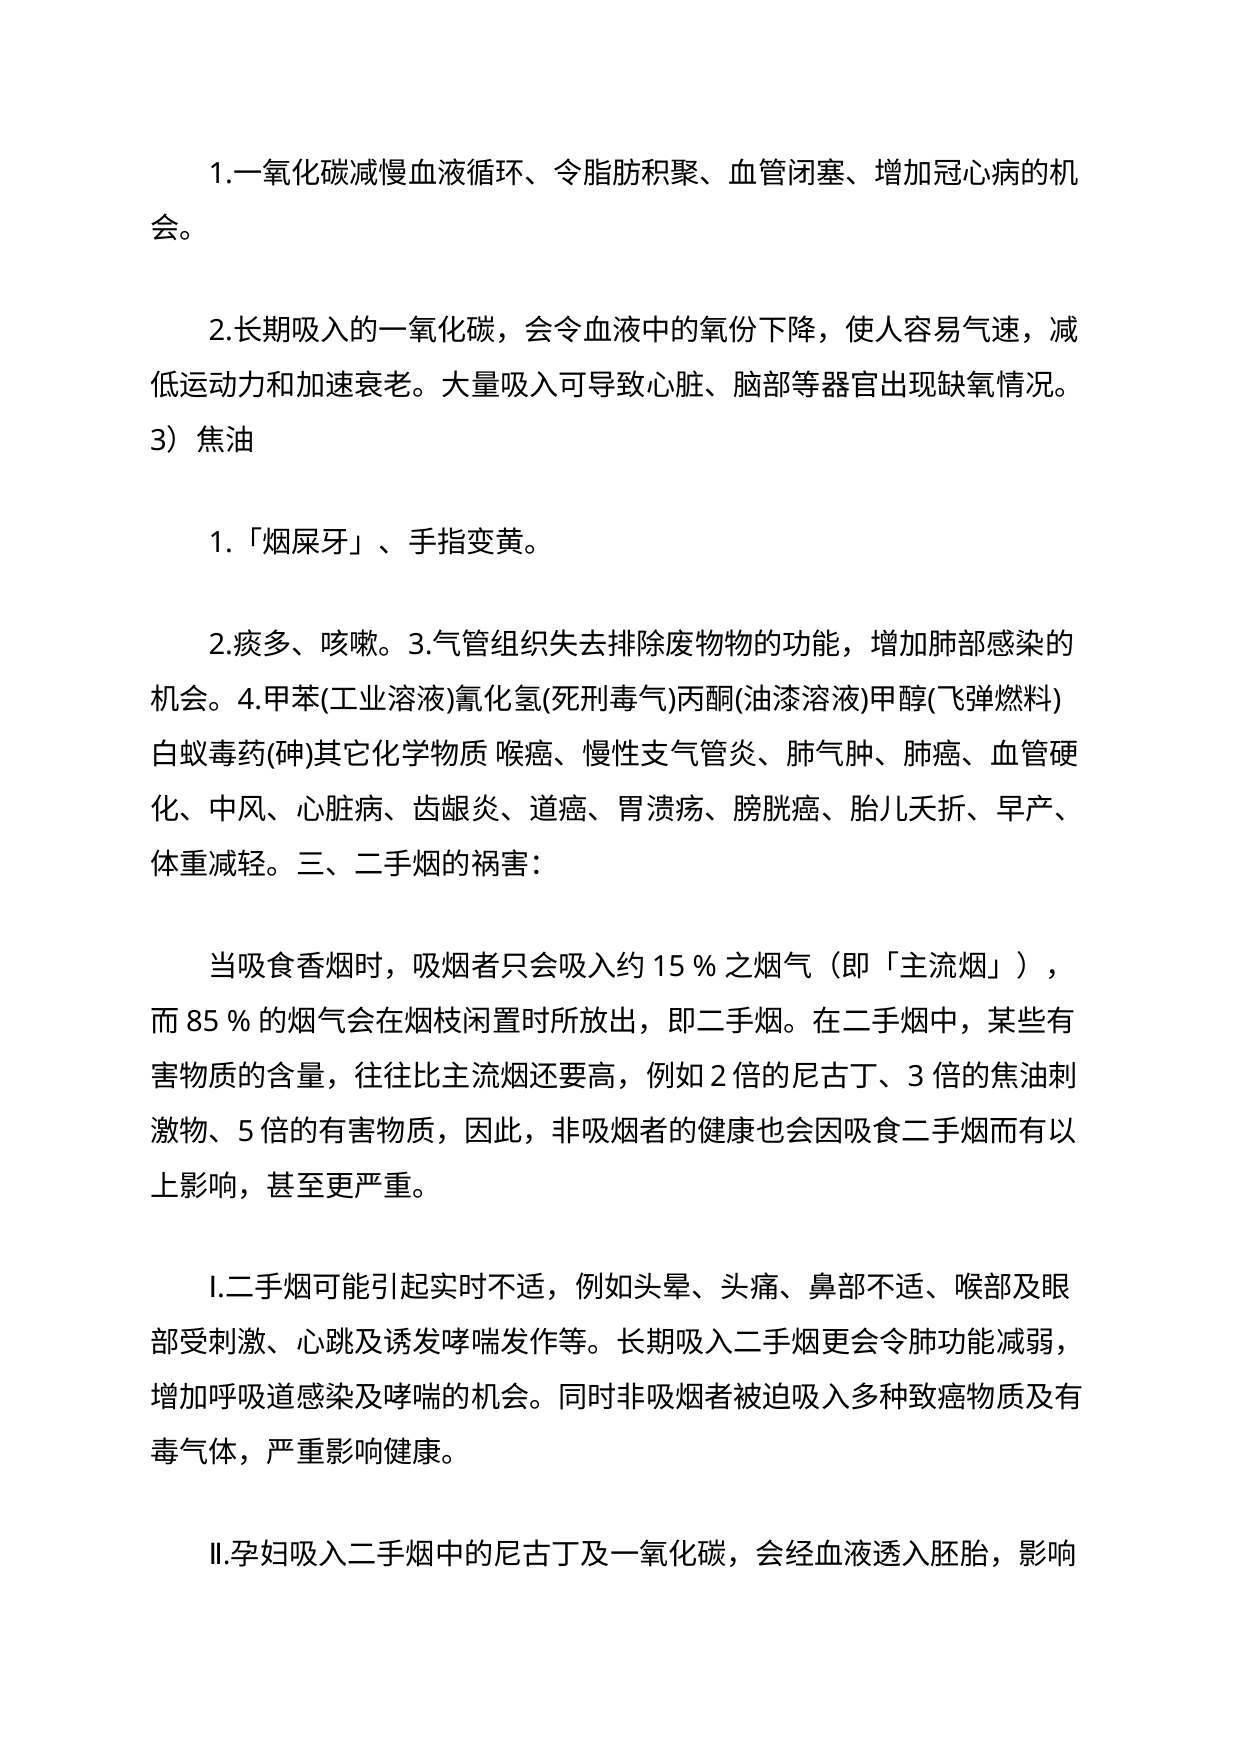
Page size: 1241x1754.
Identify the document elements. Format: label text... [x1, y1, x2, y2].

text Ⅰ.二手烟可能引起实时不适，例如头晕、头痛、鼻部不适、喉部及眼部受刺激、心跳及诱发哮喘发作等。长期吸入二手烟更会令肺功能减弱，增加呼吸道感染及哮喘的机会。同时非吸烟者被迫吸入多种致癌物质及有毒气体，严重影响健康。 [150, 1264, 1090, 1471]
text 当吸食香烟时，吸烟者只会吸入约15 % 之烟气（即「主流烟」），而 85 % 的烟气会在烟枝闲置时所放出，即二手烟。在二手烟中，某些有害物质的含量，往往比主流烟还要高，例如2倍的尼古丁、3 倍的焦油刺激物、5倍的有害物质，因此，非吸烟者的健康也会因吸食二手烟而有以上影响，甚至更严重。 [150, 942, 1090, 1204]
text 2.长期吸入的一氧化碳，会令血液中的氧份下降，使人容易气速，减低运动力和加速衰老。大量吸入可导致心脏、脑部等器官出现缺氧情况。3）焦油 [150, 307, 1090, 459]
text 1.一氧化碳减慢血液循环、令脂肪积聚、血管闭塞、增加冠心病的机会。 [150, 150, 1090, 247]
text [150, 1531, 1090, 1573]
text 2.痰多、咳嗽。3.气管组织失去排除废物物的功能，增加肺部感染的机会。4.甲苯(工业溶液)氰化氢(死刑毒气)丙酮(油漆溶液)甲醇(飞弹燃料)白蚁毒药(砷)其它化学物质 喉癌、慢性支气管炎、肺气肿、肺癌、血管硬化、中风、心脏病、齿龈炎、道癌、胃溃疡、膀胱癌、胎儿夭折、早产、体重减轻。三、二手烟的祸害： [150, 621, 1090, 883]
text 1.「烟屎牙」、手指变黄。 [150, 519, 1090, 561]
